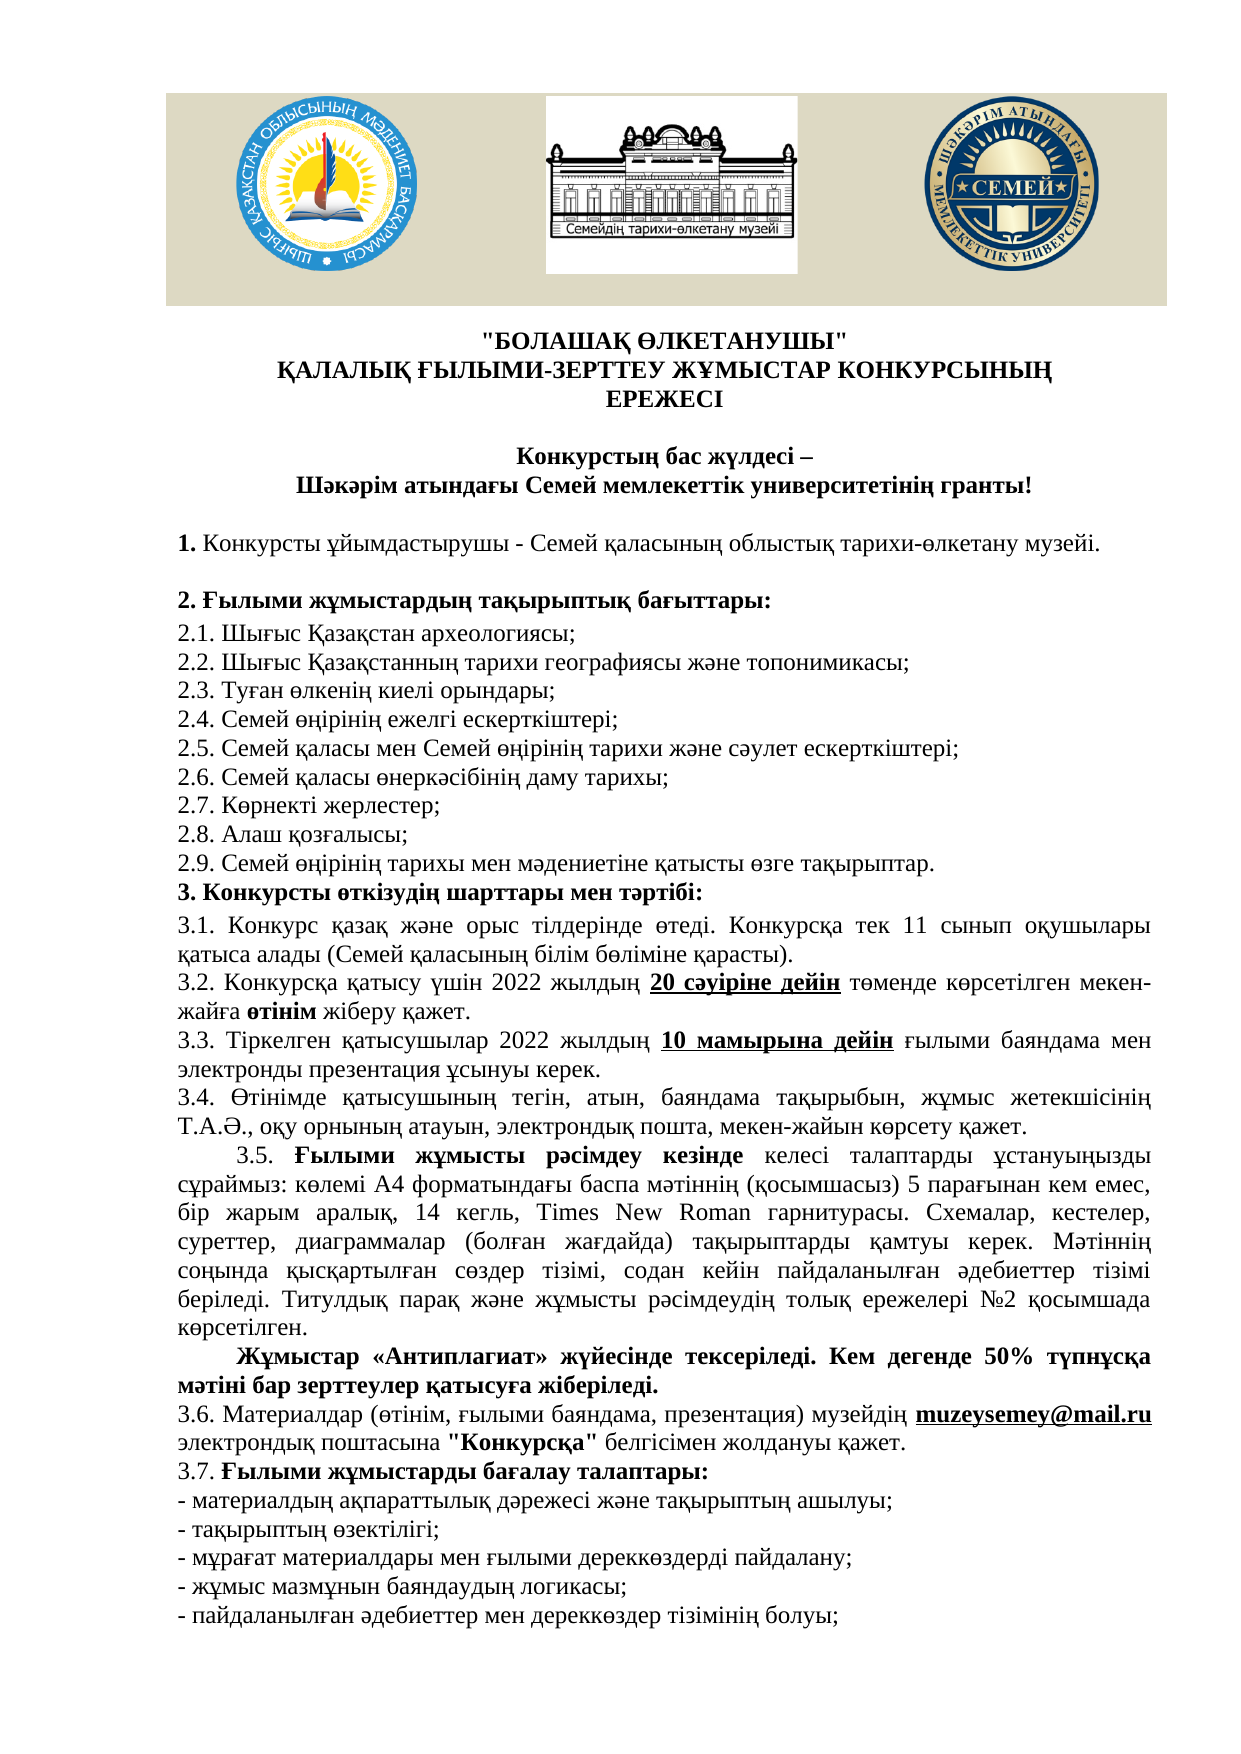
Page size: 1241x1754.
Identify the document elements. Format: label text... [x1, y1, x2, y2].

text 3.2. Конкурсқа қатысу үшін 2022 жылдың 20 сәуіріне дейін төменде көрсетілген мекен-жайға өтінім жіберу қажет. [177, 967, 1152, 1025]
text 2.3. Туған өлкенің киелі орындары; [177, 676, 1152, 704]
text Конкурстың бас жүлдесі – [177, 441, 1152, 470]
text 3. Конкурсты өткізудің шарттары мен тәртібі: [177, 877, 1152, 906]
table_header [856, 93, 1167, 306]
text 2.4. Семей өңірінің ежелгі ескерткіштері; [177, 704, 1152, 733]
text 2.8. Алаш қозғалысы; [177, 819, 1152, 848]
text ҚАЛАЛЫҚ ғылыми-зерттеу жұмыстар КОНКУРСЫның [177, 355, 1152, 384]
text 2.5. Семей қаласы мен Семей өңірінің тарихи және сәулет ескерткіштері; [177, 733, 1152, 762]
text - мұрағат материалдары мен ғылыми дереккөздерді пайдалану; [177, 1542, 1152, 1571]
text 2.2. Шығыс Қазақстанның тарихи географиясы және топонимикасы; [177, 647, 1152, 676]
text 3.1. Конкурс қазақ және орыс тілдерінде өтеді. Конкурсқа тек 11 сынып оқушылары қатыса алады (Семей қаласының білім бөліміне қарасты). [177, 910, 1152, 967]
text ЕРЕЖЕсі [177, 384, 1152, 413]
text 3.3. Тіркелген қатысушылар 2022 жылдың 10 мамырына дейін ғылыми баяндама мен электронды презентация ұсынуы керек. [177, 1025, 1152, 1082]
text - материалдың ақпараттылық дәрежесі және тақырыптың ашылуы; [177, 1485, 1152, 1514]
text 2.1. Шығыс Қазақстан археологиясы; [177, 618, 1152, 647]
text 2. Ғылыми жұмыстардың тақырыптық бағыттары: [177, 585, 1152, 614]
text 3.7. Ғылыми жұмыстарды бағалау талаптары: [177, 1456, 1152, 1485]
text 3.5. Ғылыми жұмысты рәсімдеу кезінде келесі талаптарды ұстануыңызды сұраймыз: көлемі А4 форматындағы баспа мәтіннің (қосымшасыз) 5 парағынан кем емес, бір жарым аралық, 14 кегль, Times New Roman гарнитурасы. Схемалар, кестелер, суреттер, диаграммалар (болған жағдайда) тақырыптарды қамтуы керек. Мәтіннің соңында қысқартылған сөздер тізімі, содан кейін пайдаланылған әдебиеттер тізімі беріледі. Титулдық парақ және жұмысты рәсімдеудің толық ережелері №2 қосымшада көрсетілген. [177, 1140, 1152, 1341]
text 3.6. Материалдар (өтінім, ғылыми баяндама, презентация) музейдің muzeysemey@mail.ru электрондық поштасына "Конкурсқа" белгісімен жолдануы қажет. [177, 1399, 1152, 1456]
text Шәкәрім атындағы Семей мемлекеттік университетінің гранты! [177, 470, 1152, 499]
text - пайдаланылған әдебиеттер мен дереккөздер тізімінің болуы; [177, 1600, 1152, 1629]
table_header [166, 93, 487, 306]
picture [236, 96, 417, 271]
text 1. Конкурсты ұйымдастырушы - Семей қаласының облыстық тарихи-өлкетану музейі. [177, 528, 1152, 556]
text "БОЛАШАҚ ӨЛКЕТАНУШЫ" [177, 306, 1152, 355]
table_header [487, 93, 856, 306]
text - жұмыс мазмұнын баяндаудың логикасы; [177, 1571, 1152, 1600]
text 3.4. Өтінімде қатысушының тегін, атын, баяндама тақырыбын, жұмыс жетекшісінің Т.А.Ә., оқу орнының атауын, электрондық пошта, мекен-жайын көрсету қажет. [177, 1082, 1152, 1140]
picture [546, 96, 798, 274]
picture [924, 96, 1099, 271]
text 2.7. Көрнекті жерлестер; [177, 791, 1152, 819]
text 2.6. Семей қаласы өнеркәсібінің даму тарихы; [177, 762, 1152, 791]
text Жұмыстар «Антиплагиат» жүйесінде тексеріледі. Кем дегенде 50% түпнұсқа мәтіні бар зерттеулер қатысуға жіберіледі. [177, 1341, 1152, 1399]
text - тақырыптың өзектілігі; [177, 1514, 1152, 1542]
text 2.9. Семей өңірінің тарихы мен мәдениетіне қатысты өзге тақырыптар. [177, 848, 1152, 877]
